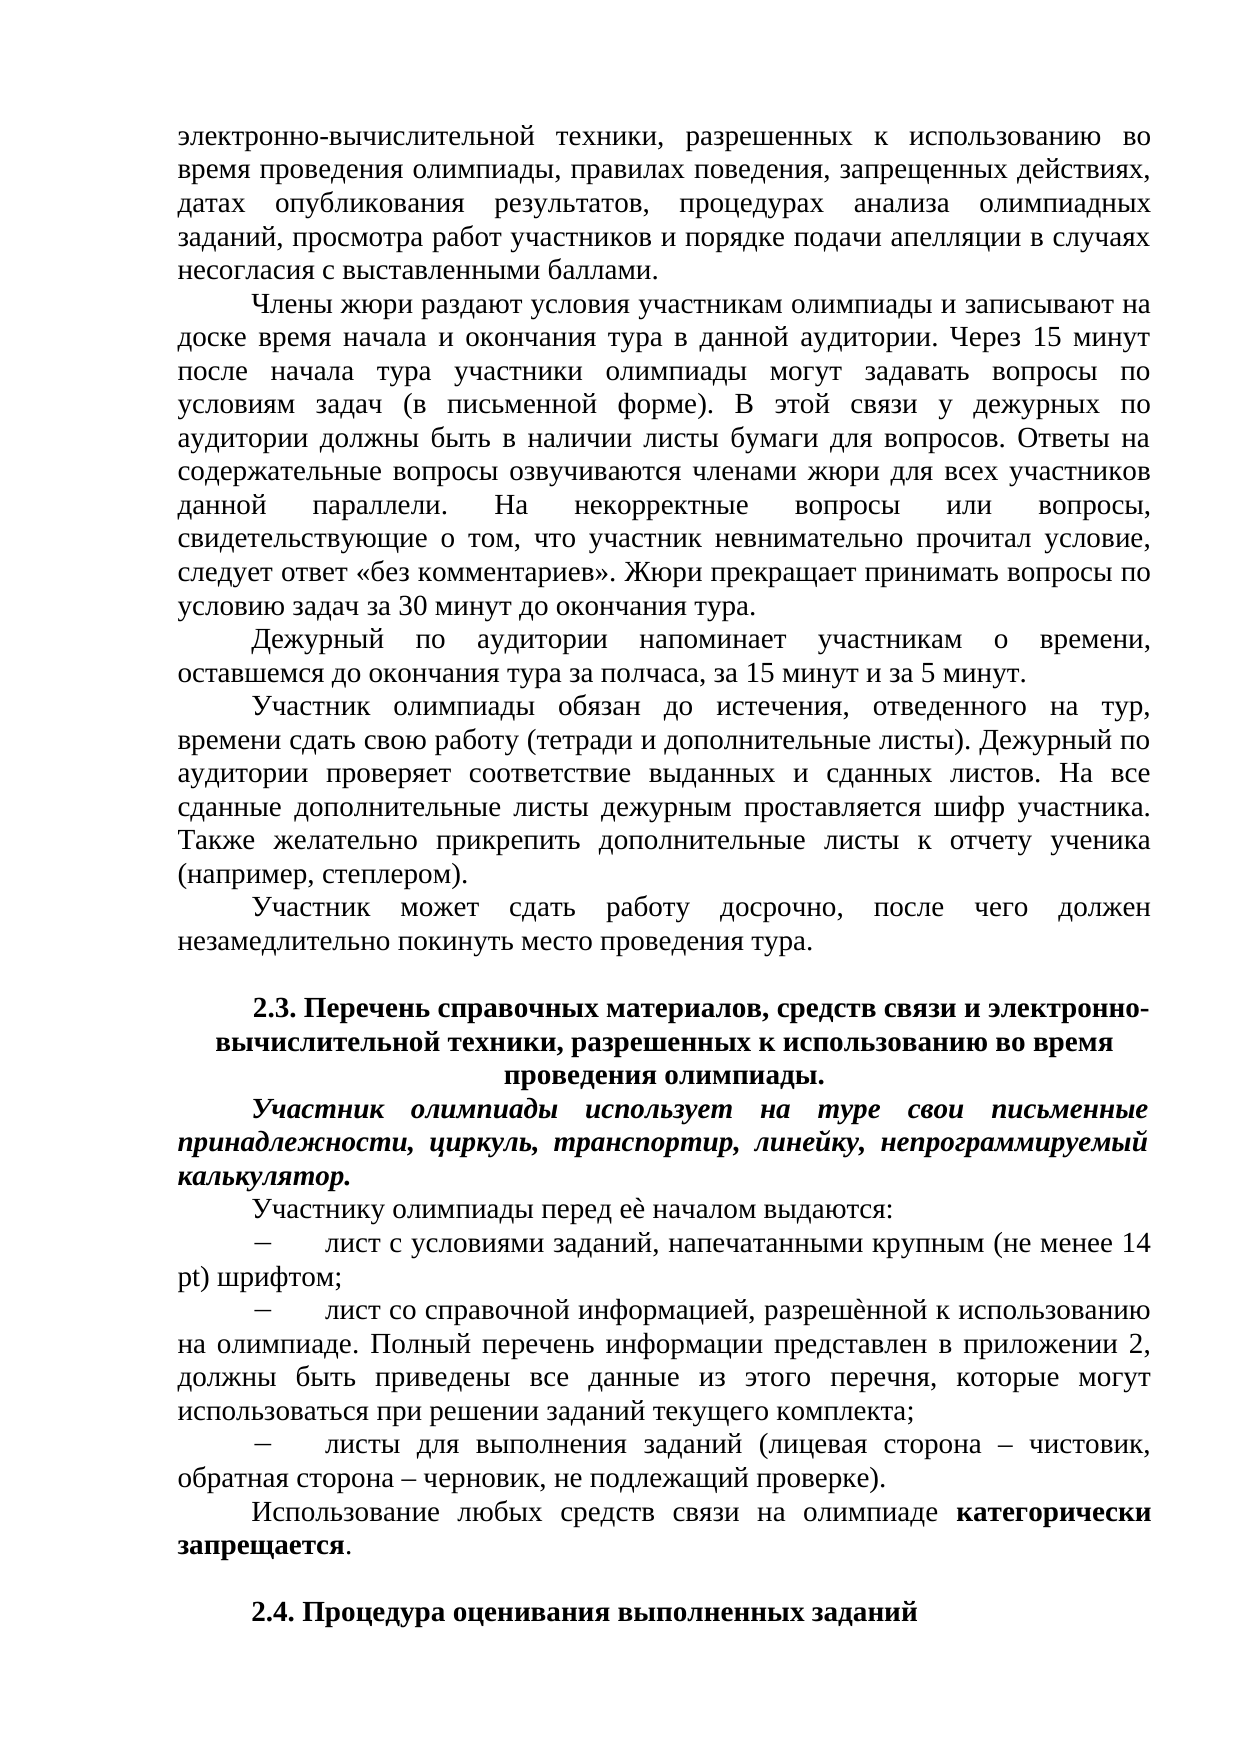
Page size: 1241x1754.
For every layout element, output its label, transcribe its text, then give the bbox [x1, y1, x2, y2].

text Использование любых средств связи на олимпиаде категорически запрещается. [177, 1494, 1152, 1561]
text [177, 118, 1152, 286]
text Участник олимпиады обязан до истечения, отведенного на тур, времени сдать свою работу (тетради и дополнительные листы). Дежурный по аудитории проверяет соответствие выданных и сданных листов. На все сданные дополнительные листы дежурным проставляется шифр участника. Также желательно прикрепить дополнительные листы к отчету ученика (например, степлером). [177, 688, 1152, 889]
list лист со справочной информацией, разрешѐнной к использованию на олимпиаде. Полный перечень информации представлен в приложении 2, должны быть приведены все данные из этого перечня, которые могут использоваться при решении заданий текущего комплекта; [177, 1292, 1152, 1426]
text Участник олимпиады использует на туре свои письменные принадлежности, циркуль, транспортир, линейку, непрограммируемый калькулятор. [177, 1091, 1152, 1191]
text 2.3. Перечень справочных материалов, средств связи и электронно-вычислительной техники, разрешенных к использованию во время проведения олимпиады. [177, 990, 1152, 1091]
text Участнику олимпиады перед еѐ началом выдаются: [177, 1191, 1152, 1225]
text Члены жюри раздают условия участникам олимпиады и записывают на доске время начала и окончания тура в данной аудитории. Через 15 минут после начала тура участники олимпиады могут задавать вопросы по условиям задач (в письменной форме). В этой связи у дежурных по аудитории должны быть в наличии листы бумаги для вопросов. Ответы на содержательные вопросы озвучиваются членами жюри для всех участников данной параллели. На некорректные вопросы или вопросы, свидетельствующие о том, что участник невнимательно прочитал условие, следует ответ «без комментариев». Жюри прекращает принимать вопросы по условию задач за 30 минут до окончания тура. [177, 286, 1152, 621]
text Дежурный по аудитории напоминает участникам о времени, оставшемся до окончания тура за полчаса, за 15 минут и за 5 минут. [177, 621, 1152, 688]
list листы для выполнения заданий (лицевая сторона – чистовик, обратная сторона – черновик, не подлежащий проверке). [177, 1426, 1152, 1494]
text Участник может сдать работу досрочно, после чего должен незамедлительно покинуть место проведения тура. [177, 889, 1152, 957]
list лист с условиями заданий, напечатанными крупным (не менее 14 pt) шрифтом; [177, 1225, 1152, 1292]
text 2.4. Процедура оценивания выполненных заданий [177, 1594, 1152, 1628]
